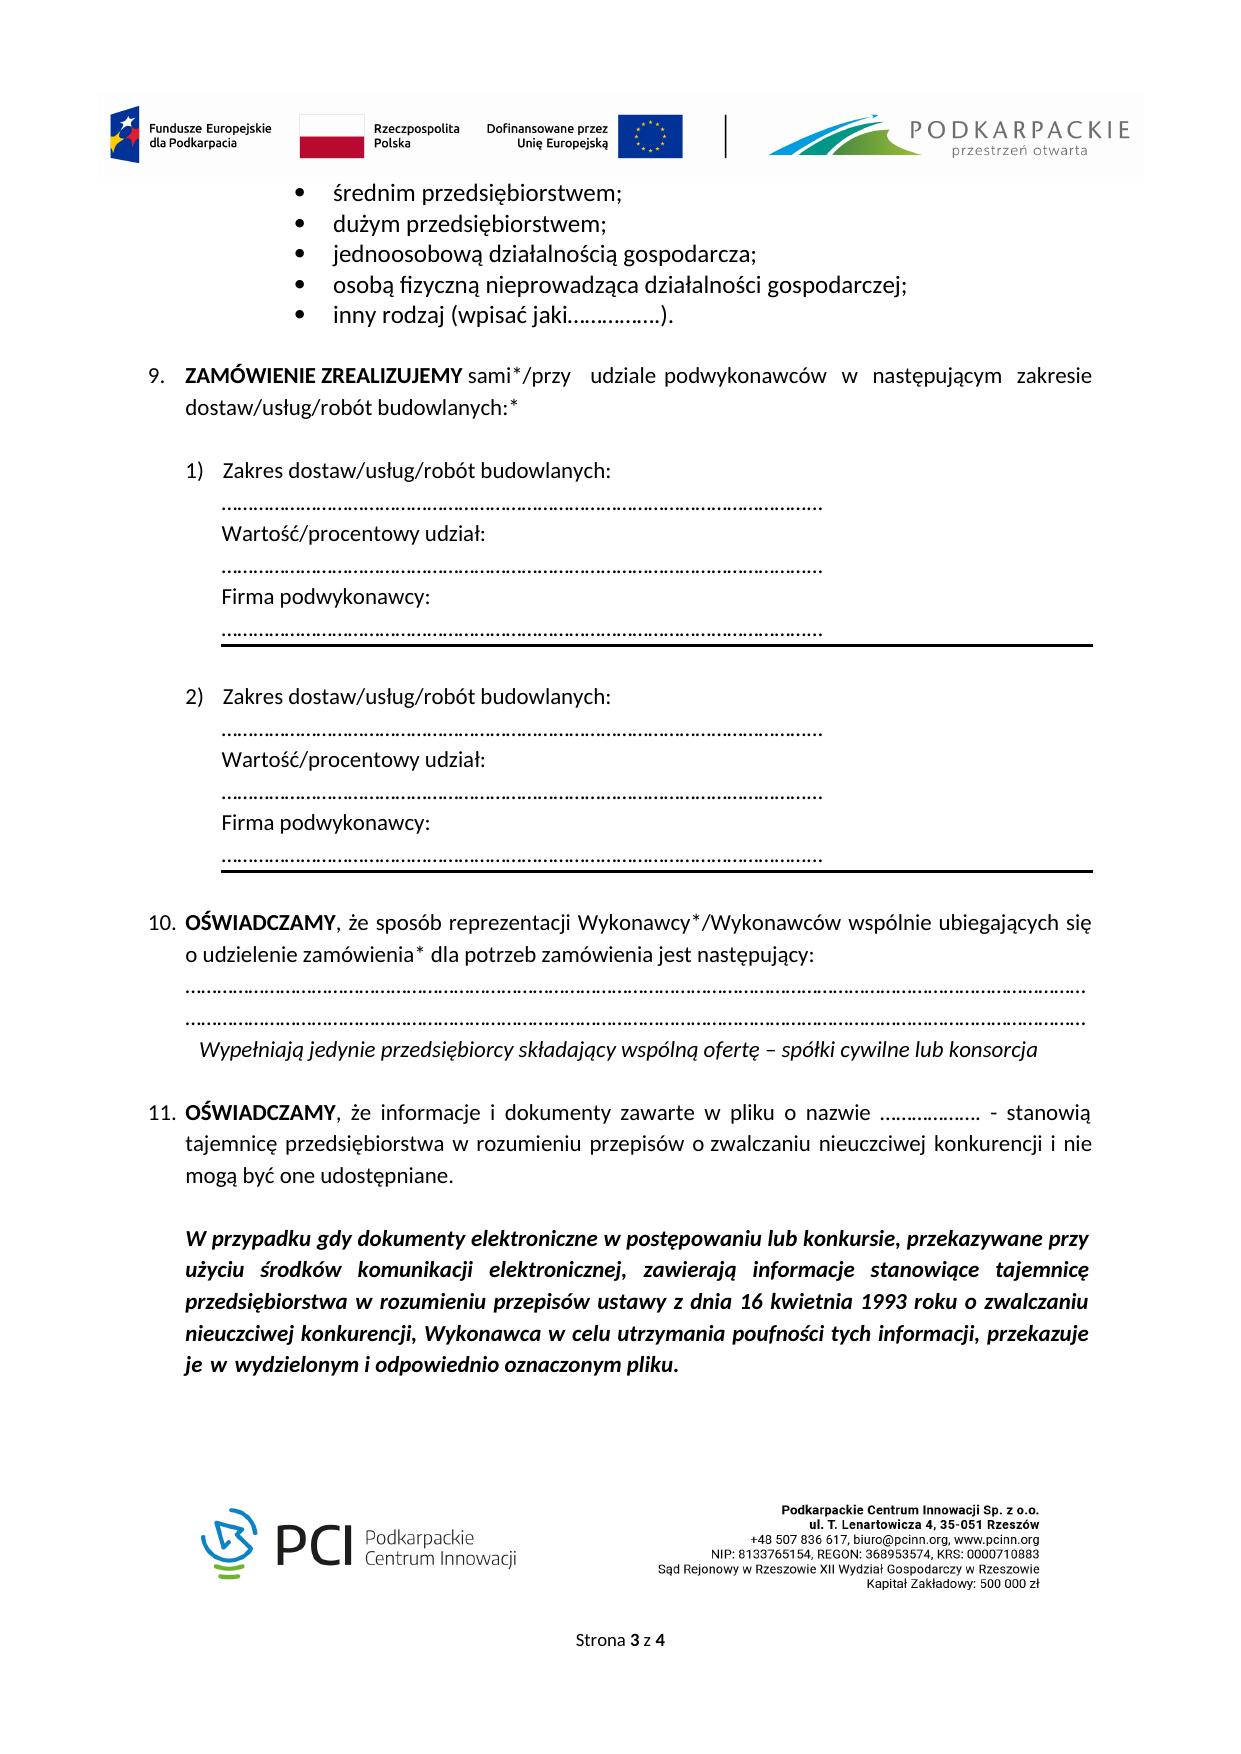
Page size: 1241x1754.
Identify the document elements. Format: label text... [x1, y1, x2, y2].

list osobą fizyczną nieprowadząca działalności gospodarczej; [295, 269, 1093, 299]
list średnim przedsiębiorstwem; [295, 148, 1093, 208]
list Wartość/procentowy udział: [221, 519, 1093, 547]
list Zakres dostaw/usług/robót budowlanych: [185, 682, 1093, 710]
list …………………………………………………………………………………………………... [221, 840, 1093, 870]
list jednoosobową działalnością gospodarcza; [295, 238, 1093, 269]
text Wypełniają jedynie przedsiębiorcy składający wspólną ofertę – spółki cywilne lub konsorcja [148, 1035, 1093, 1063]
list OŚWIADCZAMY, że sposób reprezentacji Wykonawcy*/Wykonawców wspólnie ubiegających się o udzielenie zamówienia* dla potrzeb zamówienia jest następujący: [148, 908, 1093, 968]
list Wartość/procentowy udział: [221, 745, 1093, 773]
list Zakres dostaw/usług/robót budowlanych: [185, 456, 1093, 484]
list …………………………………………………………………………………………………... [221, 488, 1093, 516]
list …………………………………………………………………………………………………... [221, 551, 1093, 579]
list …………………………………………………………………………………………………... [221, 614, 1093, 644]
list OŚWIADCZAMY, że informacje i dokumenty zawarte w pliku o nazwie ………………. - stanowią tajemnicę przedsiębiorstwa w rozumieniu przepisów o zwalczaniu nieuczciwej konkurencji i nie mogą być one udostępniane. [148, 1098, 1093, 1189]
list inny rodzaj (wpisać jaki…………….). [295, 299, 1093, 330]
text ……………………………………………………………………………………………………………………………………………………………………………………………………………………………………………………………………………………………………………… [185, 972, 1093, 1031]
text W przypadku gdy dokumenty elektroniczne w postępowaniu lub konkursie, przekazywane przy użyciu środków komunikacji elektronicznej, zawierają informacje stanowiące tajemnicę przedsiębiorstwa w rozumieniu przepisów ustawy z dnia 16 kwietnia 1993 roku o zwalczaniu nieuczciwej konkurencji, Wykonawca w celu utrzymania poufności tych informacji, przekazuje je w wydzielonym i odpowiednio oznaczonym pliku. [185, 1224, 1093, 1378]
list Firma podwykonawcy: [221, 582, 1093, 610]
picture [97, 91, 1144, 178]
picture [152, 1465, 1088, 1629]
list …………………………………………………………………………………………………... [221, 777, 1093, 805]
list dużym przedsiębiorstwem; [295, 208, 1093, 238]
list Firma podwykonawcy: [221, 808, 1093, 837]
list ZAMÓWIENIE ZREALIZUJEMY sami*/przy udziale podwykonawców w następującym zakresie dostaw/usług/robót budowlanych:* [148, 361, 1093, 421]
list …………………………………………………………………………………………………... [221, 714, 1093, 742]
